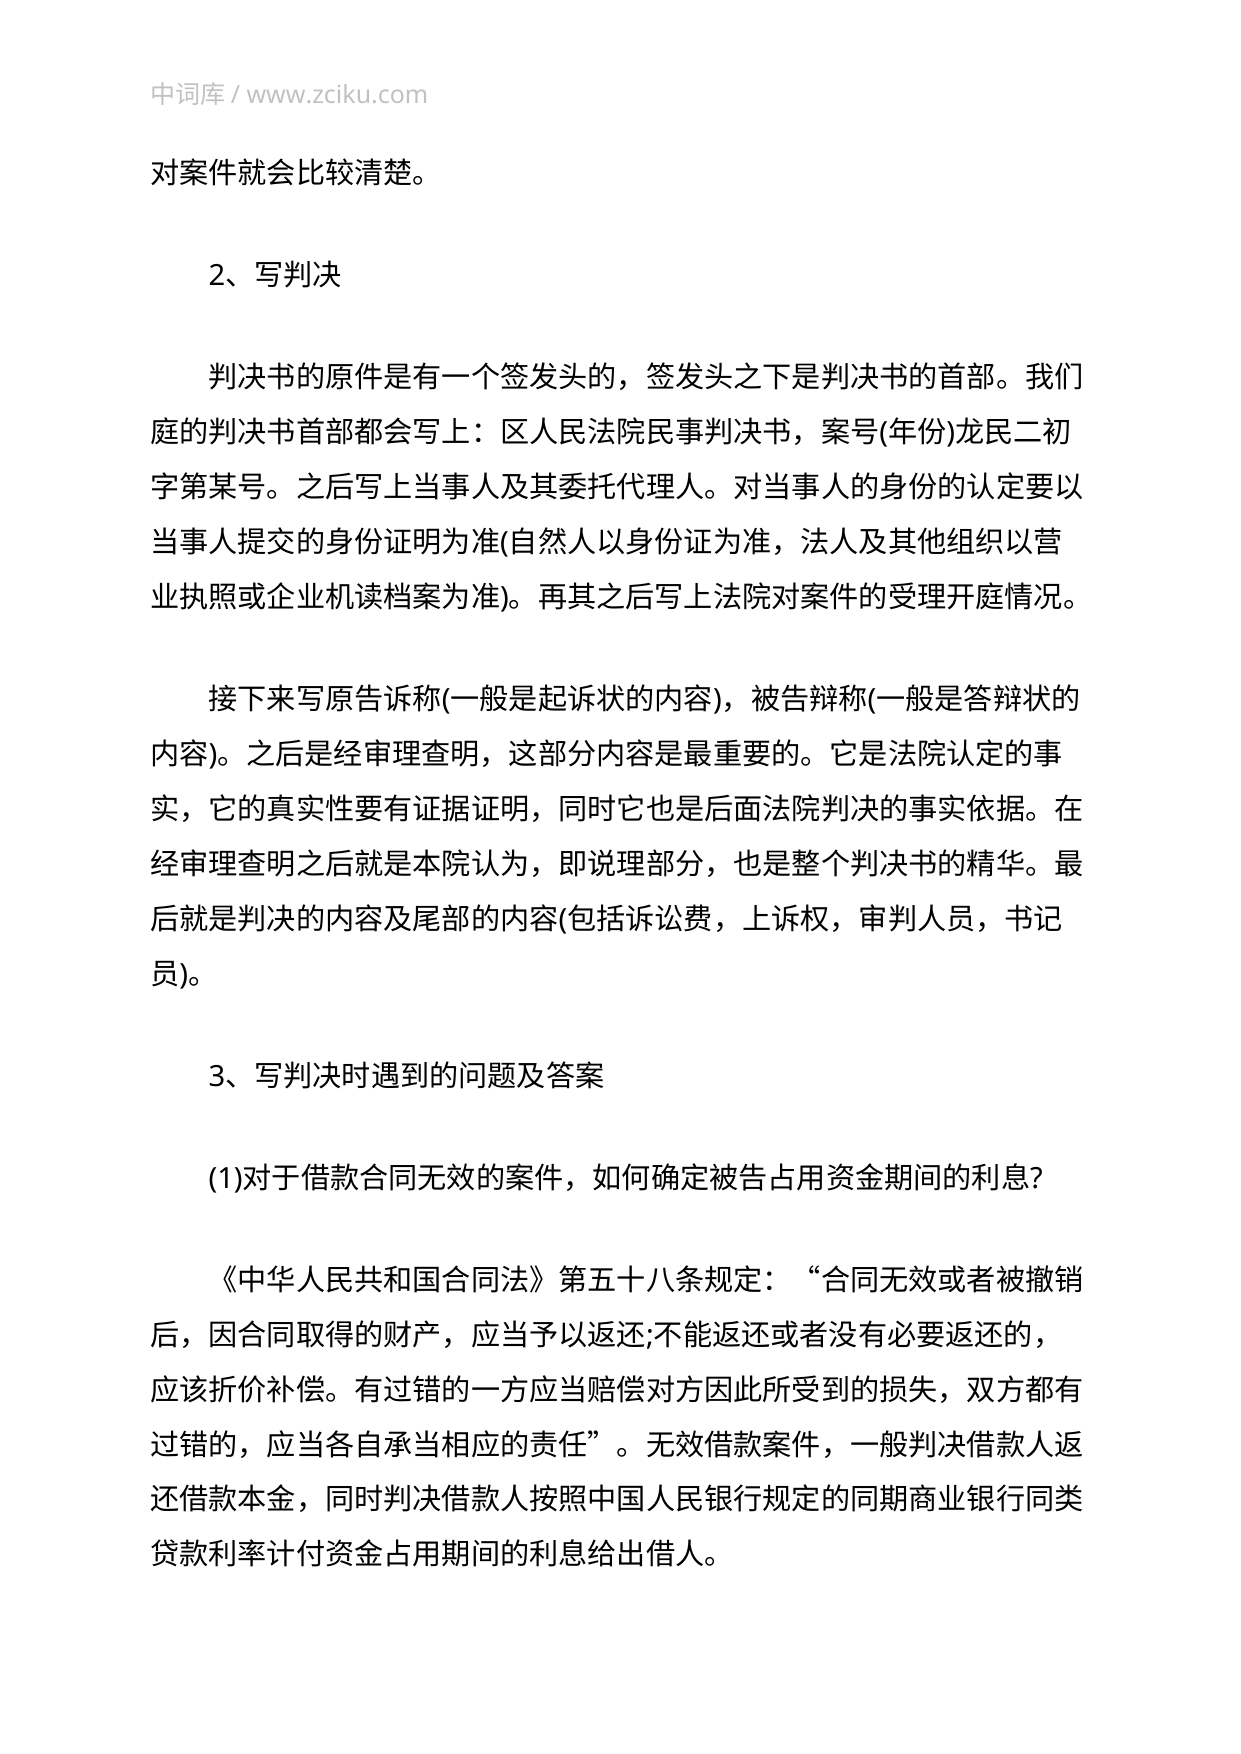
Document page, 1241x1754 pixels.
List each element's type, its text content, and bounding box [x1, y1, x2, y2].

text 接下来写原告诉称(一般是起诉状的内容)，被告辩称(一般是答辩状的内容)。之后是经审理查明，这部分内容是最重要的。它是法院认定的事实，它的真实性要有证据证明，同时它也是后面法院判决的事实依据。在经审理查明之后就是本院认为，即说理部分，也是整个判决书的精华。最后就是判决的内容及尾部的内容(包括诉讼费，上诉权，审判人员，书记员)。 [150, 676, 1090, 993]
text (1)对于借款合同无效的案件，如何确定被告占用资金期间的利息? [150, 1154, 1090, 1197]
text 判决书的原件是有一个签发头的，签发头之下是判决书的首部。我们庭的判决书首部都会写上：区人民法院民事判决书，案号(年份)龙民二初字第某号。之后写上当事人及其委托代理人。对当事人的身份的认定要以当事人提交的身份证明为准(自然人以身份证为准，法人及其他组织以营业执照或企业机读档案为准)。再其之后写上法院对案件的受理开庭情况。 [150, 354, 1090, 616]
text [150, 150, 1090, 192]
text 《中华人民共和国合同法》第五十八条规定：“合同无效或者被撤销后，因合同取得的财产，应当予以返还;不能返还或者没有必要返还的，应该折价补偿。有过错的一方应当赔偿对方因此所受到的损失，双方都有过错的，应当各自承当相应的责任”。无效借款案件，一般判决借款人返还借款本金，同时判决借款人按照中国人民银行规定的同期商业银行同类贷款利率计付资金占用期间的利息给出借人。 [150, 1256, 1090, 1573]
text 3、写判决时遇到的问题及答案 [150, 1052, 1090, 1095]
text 2、写判决 [150, 252, 1090, 294]
